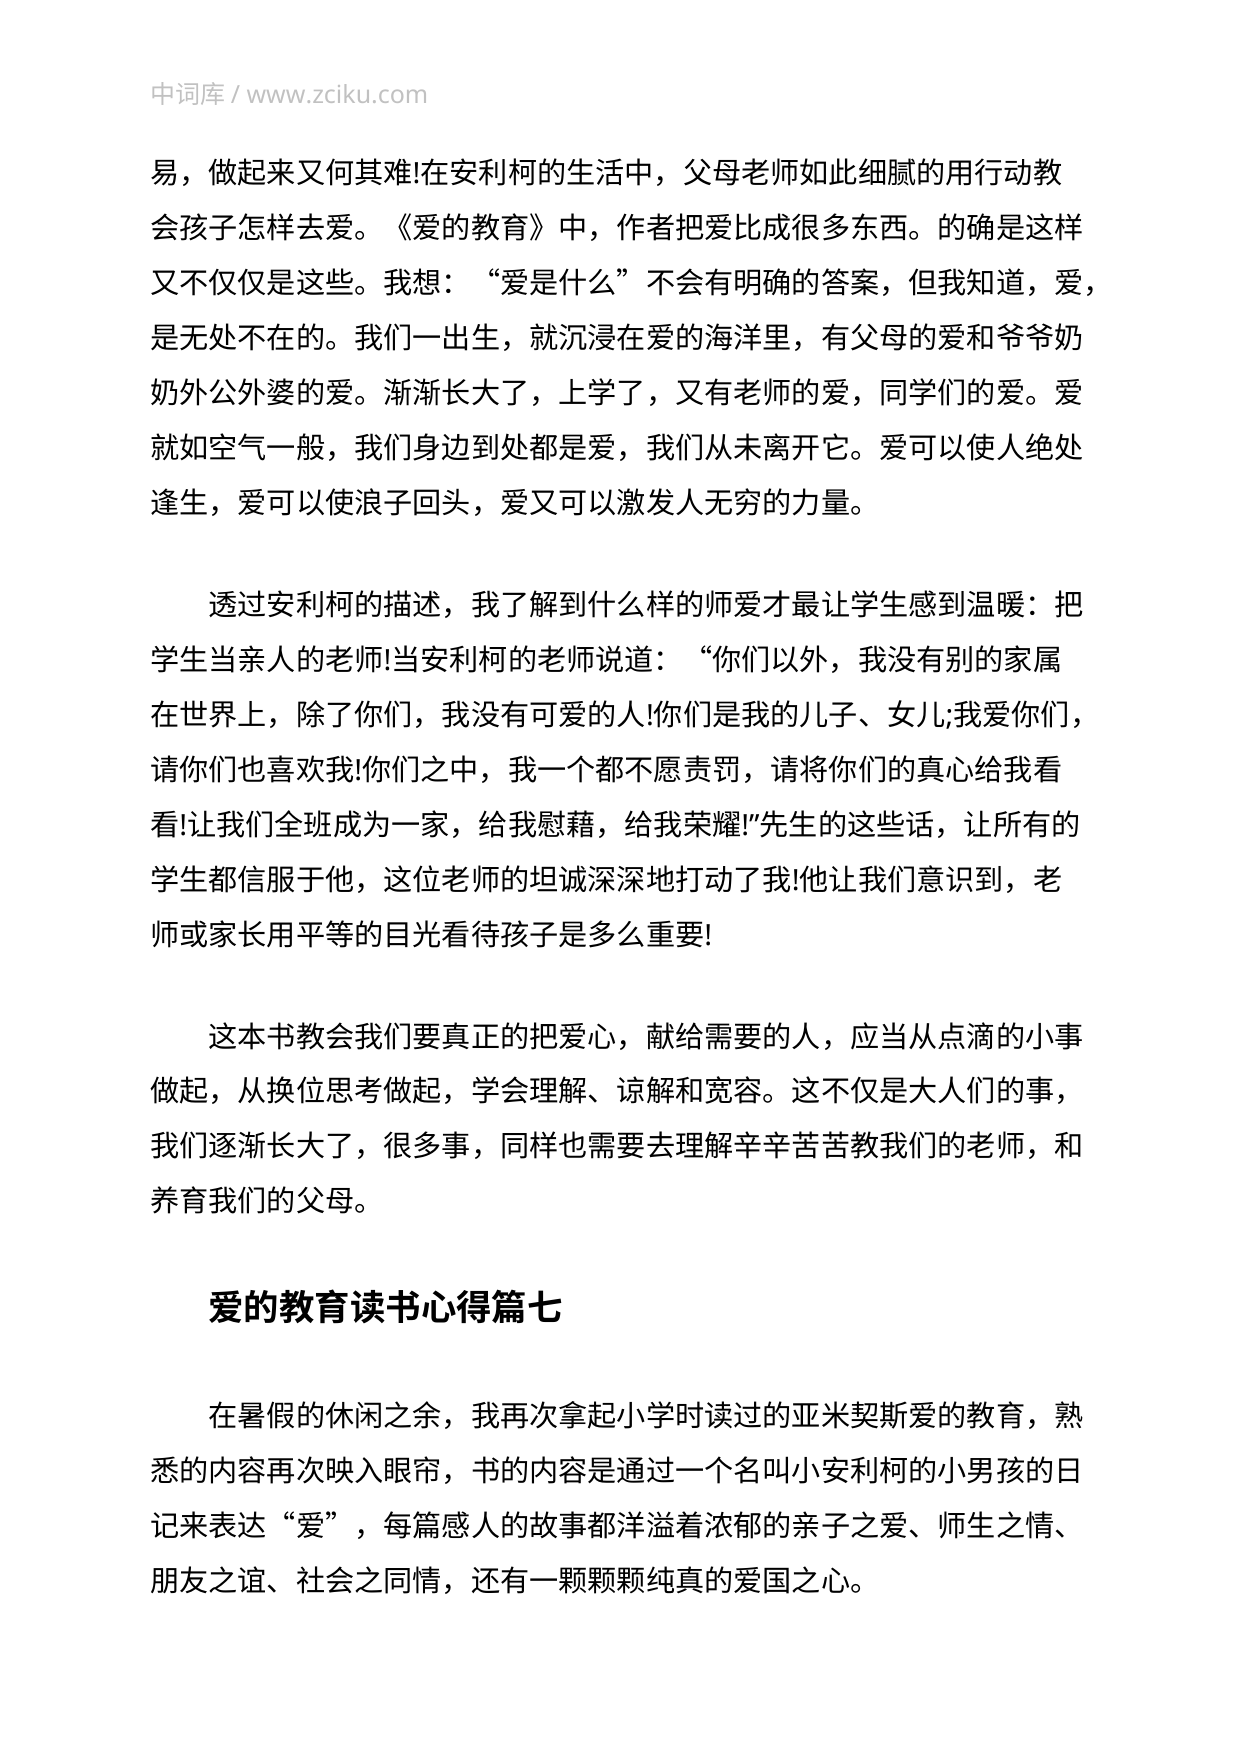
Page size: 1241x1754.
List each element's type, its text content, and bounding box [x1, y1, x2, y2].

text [150, 150, 1090, 522]
text 透过安利柯的描述，我了解到什么样的师爱才最让学生感到温暖：把学生当亲人的老师!当安利柯的老师说道：“你们以外，我没有别的家属在世界上，除了你们，我没有可爱的人!你们是我的儿子、女儿;我爱你们，请你们也喜欢我!你们之中，我一个都不愿责罚，请将你们的真心给我看看!让我们全班成为一家，给我慰藉，给我荣耀!”先生的这些话，让所有的学生都信服于他，这位老师的坦诚深深地打动了我!他让我们意识到，老师或家长用平等的目光看待孩子是多么重要! [150, 581, 1090, 953]
text 在暑假的休闲之余，我再次拿起小学时读过的亚米契斯爱的教育，熟悉的内容再次映入眼帘，书的内容是通过一个名叫小安利柯的小男孩的日记来表达“爱”，每篇感人的故事都洋溢着浓郁的亲子之爱、师生之情、朋友之谊、社会之同情，还有一颗颗颗纯真的爱国之心。 [150, 1393, 1090, 1600]
text 这本书教会我们要真正的把爱心，献给需要的人，应当从点滴的小事做起，从换位思考做起，学会理解、谅解和宽容。这不仅是大人们的事，我们逐渐长大了，很多事，同样也需要去理解辛辛苦苦教我们的老师，和养育我们的父母。 [150, 1013, 1090, 1220]
text 爱的教育读书心得篇七 [150, 1279, 1090, 1331]
